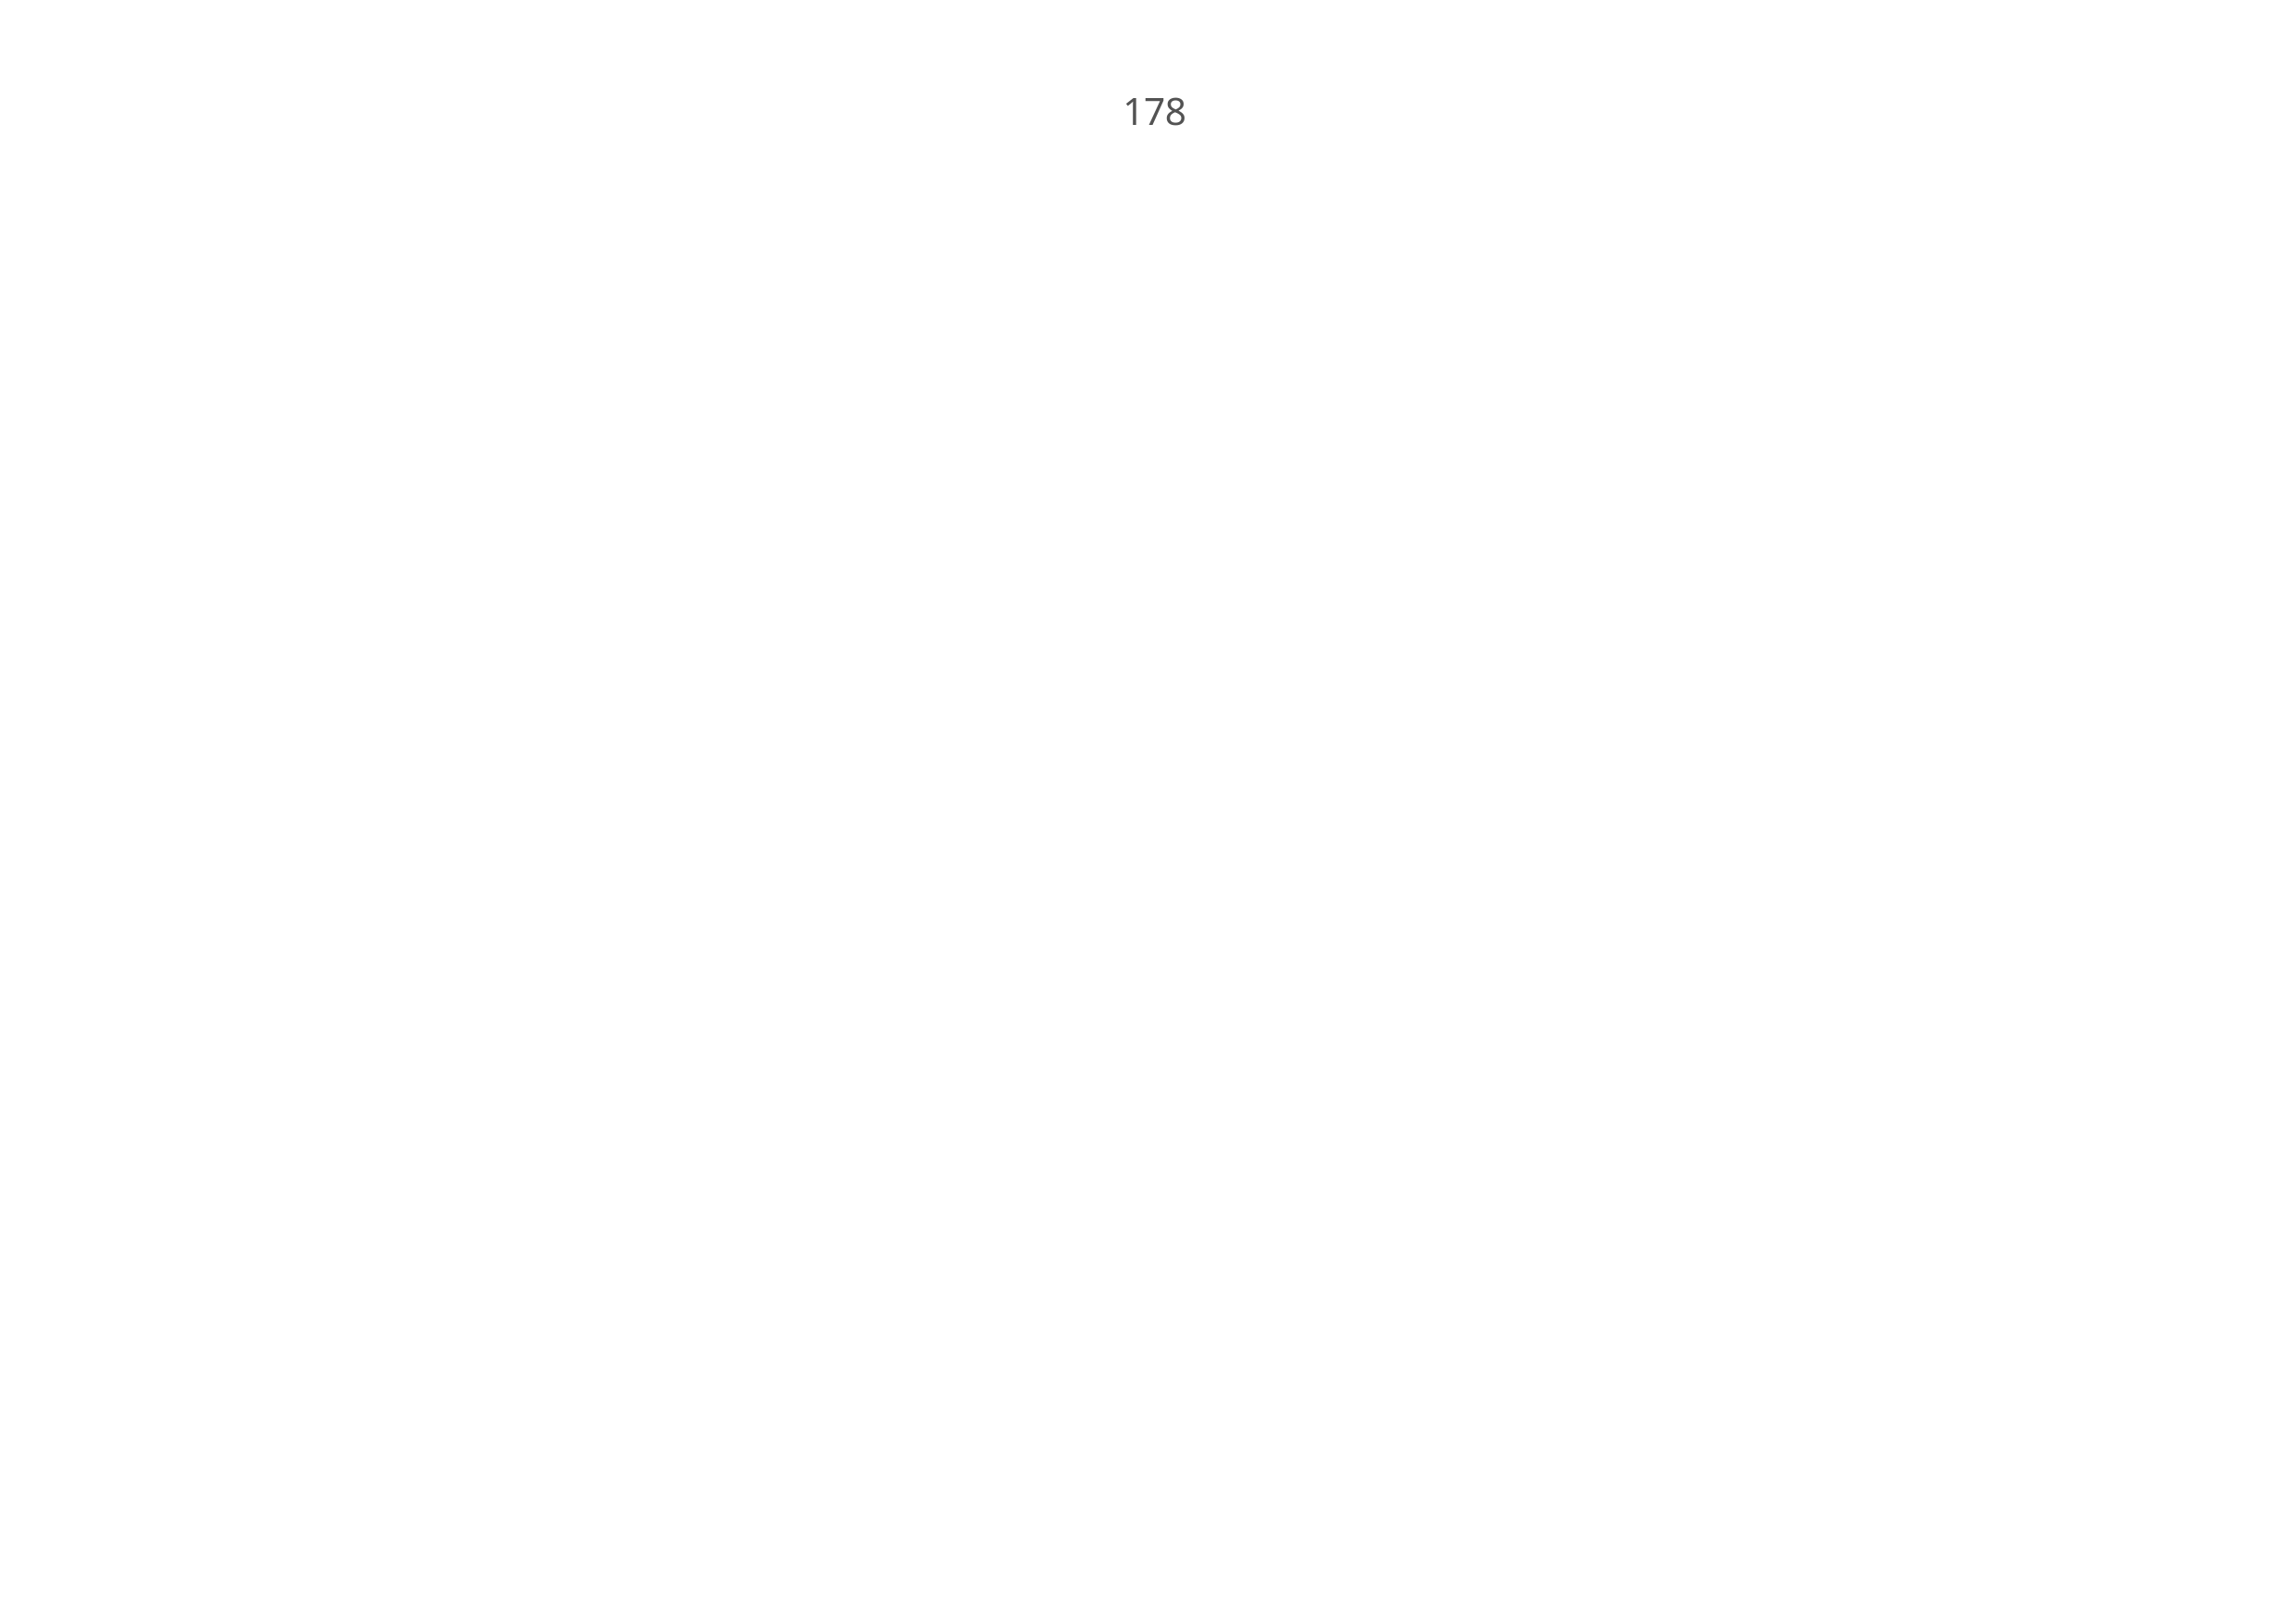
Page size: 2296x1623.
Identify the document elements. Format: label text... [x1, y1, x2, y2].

text 178 [21, 85, 2288, 136]
